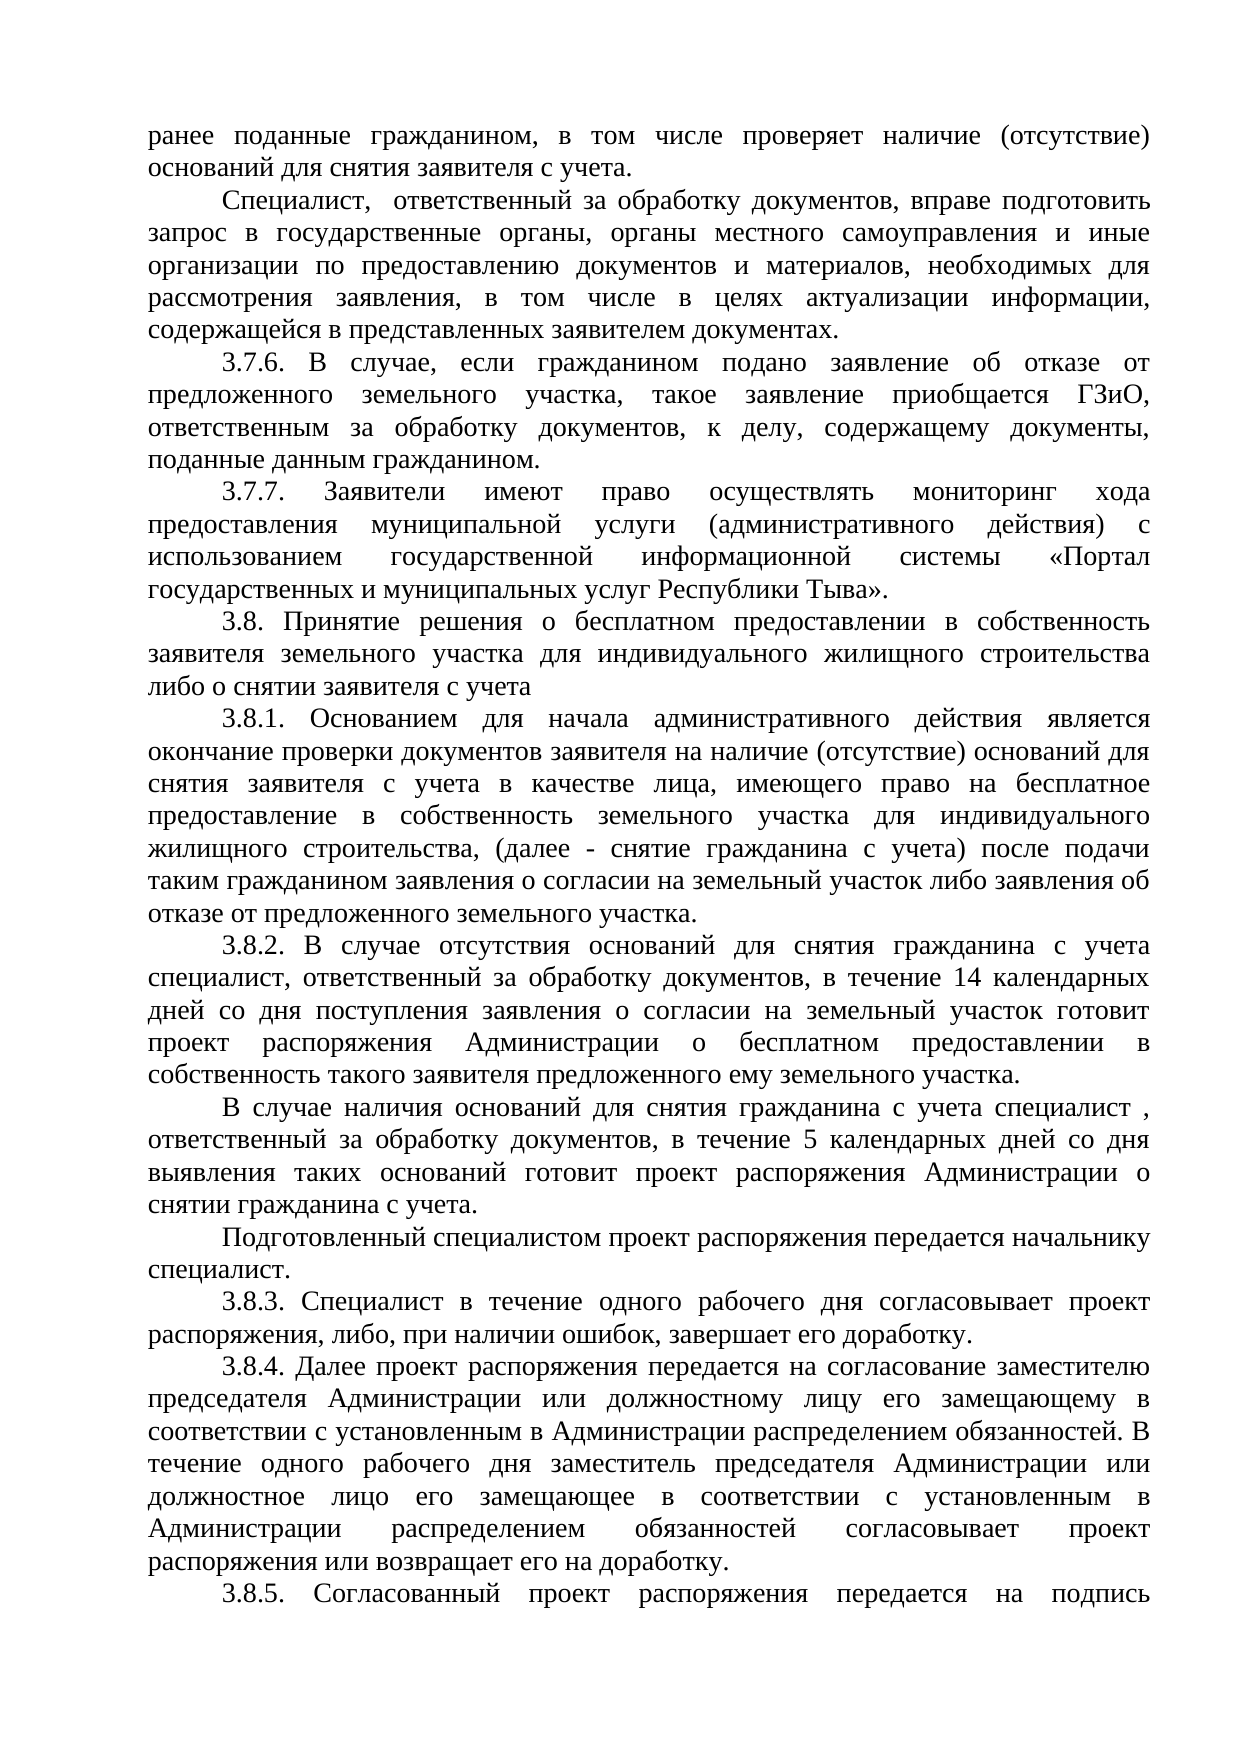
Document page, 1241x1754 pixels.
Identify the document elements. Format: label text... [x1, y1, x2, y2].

text В случае наличия оснований для снятия гражданина с учета специалист , ответственный за обработку документов, в течение 5 календарных дней со дня выявления таких оснований готовит проект распоряжения Администрации о снятии гражданина с учета. [148, 1090, 1152, 1219]
text Подготовленный специалистом проект распоряжения передается начальнику специалист. [148, 1219, 1152, 1284]
text 3.8.3. Специалист в течение одного рабочего дня согласовывает проект распоряжения, либо, при наличии ошибок, завершает его доработку. [148, 1284, 1152, 1349]
text 3.7.7. Заявители имеют право осуществлять мониторинг хода предоставления муниципальной услуги (административного действия) с использованием государственной информационной системы «Портал государственных и муниципальных услуг Республики Тыва». [148, 474, 1152, 604]
text 3.8.2. В случае отсутствия оснований для снятия гражданина с учета специалист, ответственный за обработку документов, в течение 14 календарных дней со дня поступления заявления о согласии на земельный участок готовит проект распоряжения Администрации о бесплатном предоставлении в собственность такого заявителя предложенного ему земельного участка. [148, 928, 1152, 1090]
text 3.7.6. В случае, если гражданином подано заявление об отказе от предложенного земельного участка, такое заявление приобщается ГЗиО, ответственным за обработку документов, к делу, содержащему документы, поданные данным гражданином. [148, 345, 1152, 474]
text 3.8.4. Далее проект распоряжения передается на согласование заместителю председателя Администрации или должностному лицу его замещающему в соответствии с установленным в Администрации распределением обязанностей. В течение одного рабочего дня заместитель председателя Администрации или должностное лицо его замещающее в соответствии с установленным в Администрации распределением обязанностей согласовывает проект распоряжения или возвращает его на доработку. [148, 1349, 1152, 1576]
text 3.8. Принятие решения о бесплатном предоставлении в собственность заявителя земельного участка для индивидуального жилищного строительства либо о снятии заявителя с учета [148, 604, 1152, 701]
text Специалист, ответственный за обработку документов, вправе подготовить запрос в государственные органы, органы местного самоуправления и иные организации по предоставлению документов и материалов, необходимых для рассмотрения заявления, в том числе в целях актуализации информации, содержащейся в представленных заявителем документах. [148, 183, 1152, 345]
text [148, 118, 1152, 183]
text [148, 1576, 1152, 1608]
text 3.8.1. Основанием для начала административного действия является окончание проверки документов заявителя на наличие (отсутствие) оснований для снятия заявителя с учета в качестве лица, имеющего право на бесплатное предоставление в собственность земельного участка для индивидуального жилищного строительства, (далее - снятие гражданина с учета) после подачи таким гражданином заявления о согласии на земельный участок либо заявления об отказе от предложенного земельного участка. [148, 701, 1152, 928]
